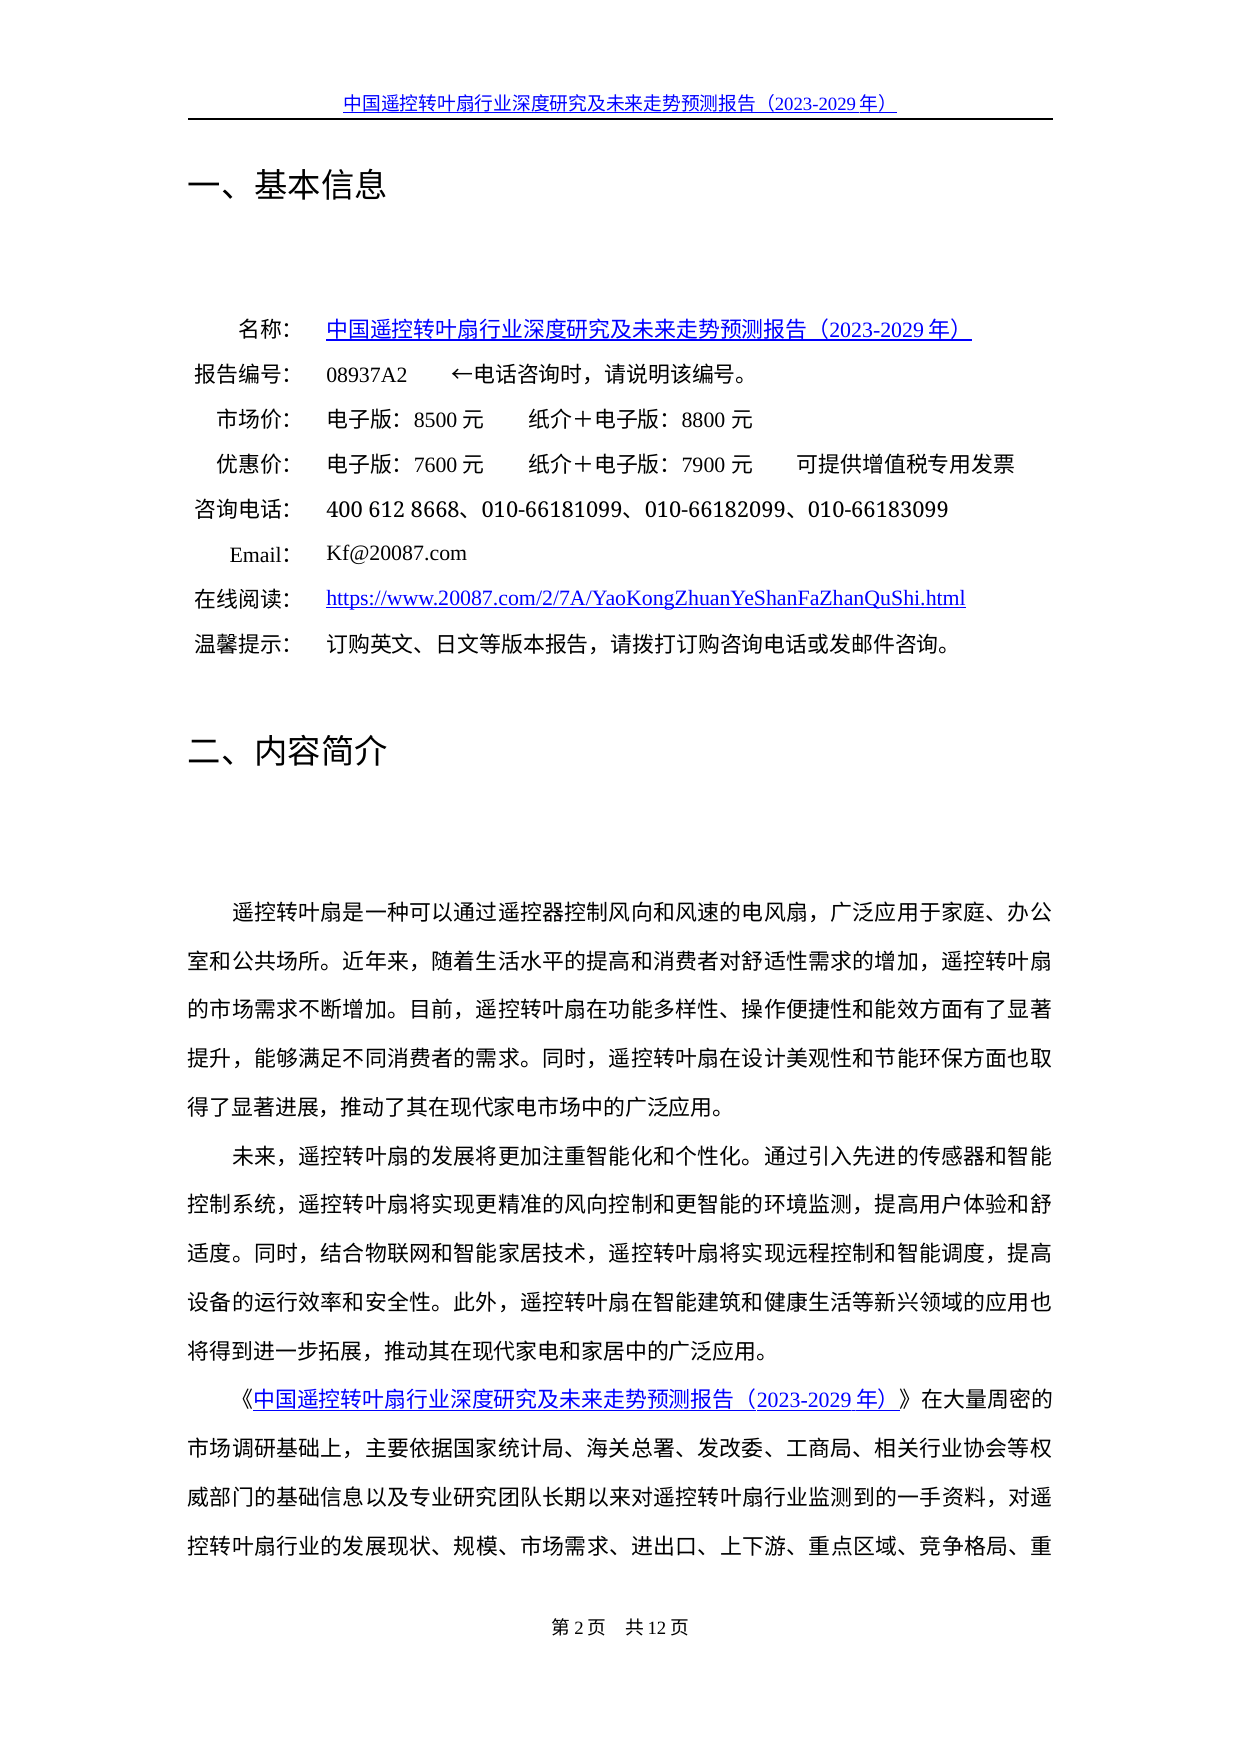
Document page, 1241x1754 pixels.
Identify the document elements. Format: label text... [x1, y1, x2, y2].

table_header 名称： [167, 312, 315, 357]
table_cell 温馨提示： [167, 627, 315, 672]
table_cell 电子版：8500 元 纸介＋电子版：8800 元 [315, 402, 1073, 447]
table_cell 400 612 8668、010-66181099、010-66182099、010-66183099 [315, 492, 1073, 537]
table_cell [315, 582, 1073, 627]
table_cell Kf@20087.com [315, 537, 1073, 582]
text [187, 894, 1053, 1561]
table_cell 优惠价： [167, 447, 315, 492]
table_cell 08937A2 ←电话咨询时，请说明该编号。 [315, 357, 1073, 402]
table_cell 订购英文、日文等版本报告，请拨打订购咨询电话或发邮件咨询。 [315, 627, 1073, 672]
table_cell 报告编号： [167, 357, 315, 402]
table_cell 电子版：7600 元 纸介＋电子版：7900 元 可提供增值税专用发票 [315, 447, 1073, 492]
table_header 中国遥控转叶扇行业深度研究及未来走势预测报告（2023-2029年） [315, 312, 1073, 357]
title 二、内容简介 [187, 717, 1053, 782]
table_cell Email： [167, 537, 315, 582]
table_cell 在线阅读： [167, 582, 315, 627]
table_cell 咨询电话： [167, 492, 315, 537]
table_cell 市场价： [167, 402, 315, 447]
title 一、基本信息 [187, 150, 1053, 215]
